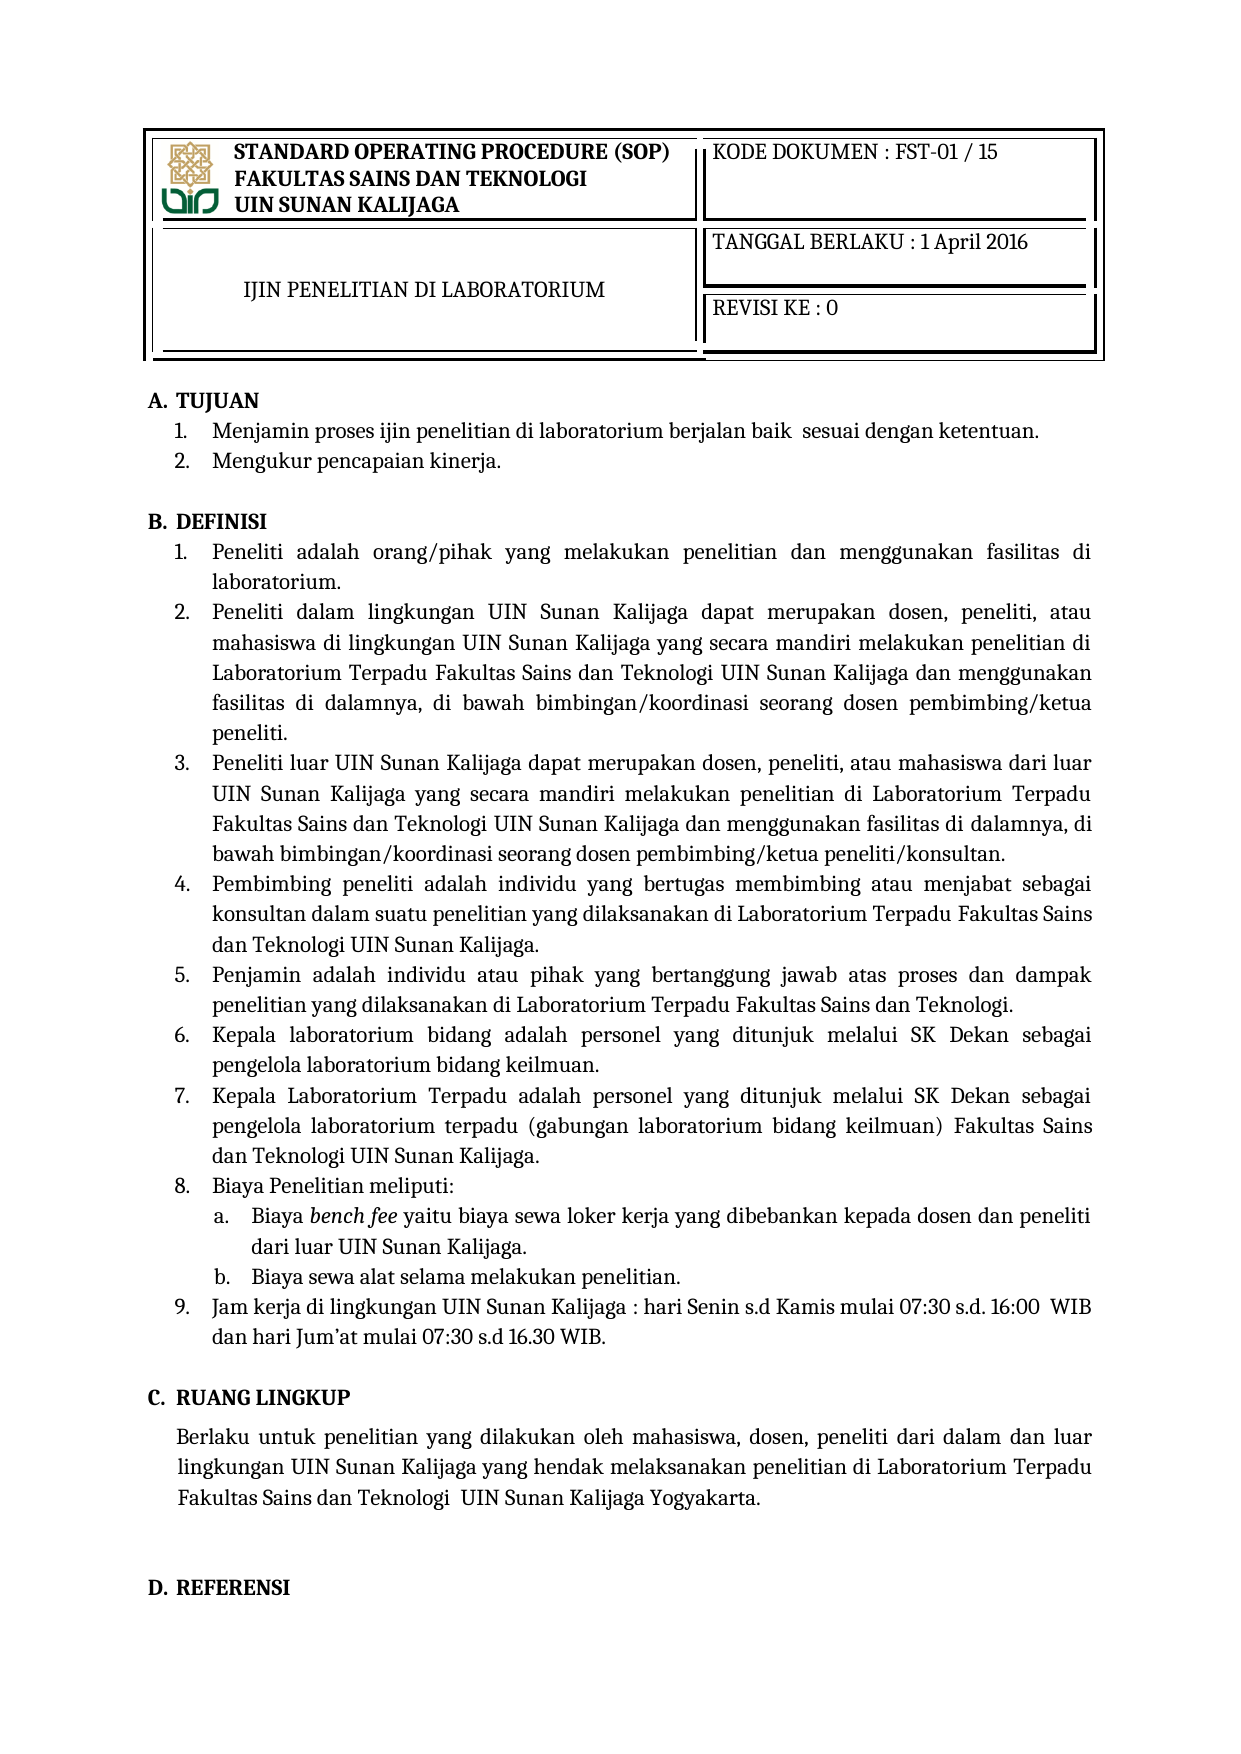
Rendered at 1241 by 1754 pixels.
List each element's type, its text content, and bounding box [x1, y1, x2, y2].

list Menjamin proses ijin penelitian di laboratorium berjalan baik sesuai dengan ketentuan. [174, 418, 1092, 444]
list Pembimbing peneliti adalah individu yang bertugas membimbing atau menjabat sebagai konsultan dalam suatu penelitian yang dilaksanakan di Laboratorium Terpadu Fakultas Sains dan Teknologi UIN Sunan Kalijaga. [174, 871, 1092, 958]
list Biaya Penelitian meliputi: [174, 1173, 1092, 1199]
list Biaya bench fee yaitu biaya sewa loker kerja yang dibebankan kepada dosen dan peneliti dari luar UIN Sunan Kalijaga. [214, 1203, 1092, 1260]
table_cell REVISI KE : 0 [701, 284, 1099, 350]
table_header STANDARD OPERATING PROCEDURE (SOP) FAKULTAS SAINS DAN TEKNOLOGI UIN SUNAN KALIJAGA [148, 131, 701, 218]
text Berlaku untuk penelitian yang dilakukan oleh mahasiswa, dosen, peneliti dari dalam dan luar lingkungan UIN Sunan Kalijaga yang hendak melaksanakan penelitian di Laboratorium Terpadu Fakultas Sains dan Teknologi UIN Sunan Kalijaga Yogyakarta. [176, 1424, 1092, 1511]
list Biaya sewa alat selama melakukan penelitian. [214, 1264, 1092, 1290]
list Kepala Laboratorium Terpadu adalah personel yang ditunjuk melalui SK Dekan sebagai pengelola laboratorium terpadu (gabungan laboratorium bidang keilmuan) Fakultas Sains dan Teknologi UIN Sunan Kalijaga. [174, 1082, 1092, 1169]
list Peneliti adalah orang/pihak yang melakukan penelitian dan menggunakan fasilitas di laboratorium. [174, 539, 1092, 595]
list Jam kerja di lingkungan UIN Sunan Kalijaga : hari Senin s.d Kamis mulai 07:30 s.d. 16:00 WIB dan hari Jum’at mulai 07:30 s.d 16.30 WIB. [174, 1294, 1092, 1350]
list Kepala laboratorium bidang adalah personel yang ditunjuk melalui SK Dekan sebagai pengelola laboratorium bidang keilmuan. [174, 1022, 1092, 1078]
list Mengukur pencapaian kinerja. [174, 448, 1092, 474]
list REFERENSI [148, 1575, 1092, 1601]
list RUANG LINGKUP [148, 1384, 1092, 1411]
table_cell TANGGAL BERLAKU : 1 April 2016 [701, 218, 1099, 284]
list TUJUAN [148, 388, 1092, 414]
list DEFINISI [148, 508, 1092, 535]
table_cell IJIN PENELITIAN DI LABORATORIUM [148, 218, 701, 350]
list Peneliti dalam lingkungan UIN Sunan Kalijaga dapat merupakan dosen, peneliti, atau mahasiswa di lingkungan UIN Sunan Kalijaga yang secara mandiri melakukan penelitian di Laboratorium Terpadu Fakultas Sains dan Teknologi UIN Sunan Kalijaga dan menggunakan fasilitas di dalamnya, di bawah bimbingan/koordinasi seorang dosen pembimbing/ketua peneliti. [174, 599, 1092, 746]
list Penjamin adalah individu atau pihak yang bertanggung jawab atas proses dan dampak penelitian yang dilaksanakan di Laboratorium Terpadu Fakultas Sains dan Teknologi. [174, 962, 1092, 1018]
table_header KODE DOKUMEN : FST-01 / 15 [701, 131, 1099, 218]
list Peneliti luar UIN Sunan Kalijaga dapat merupakan dosen, peneliti, atau mahasiswa dari luar UIN Sunan Kalijaga yang secara mandiri melakukan penelitian di Laboratorium Terpadu Fakultas Sains dan Teknologi UIN Sunan Kalijaga dan menggunakan fasilitas di dalamnya, di bawah bimbingan/koordinasi seorang dosen pembimbing/ketua peneliti/konsultan. [174, 750, 1092, 867]
